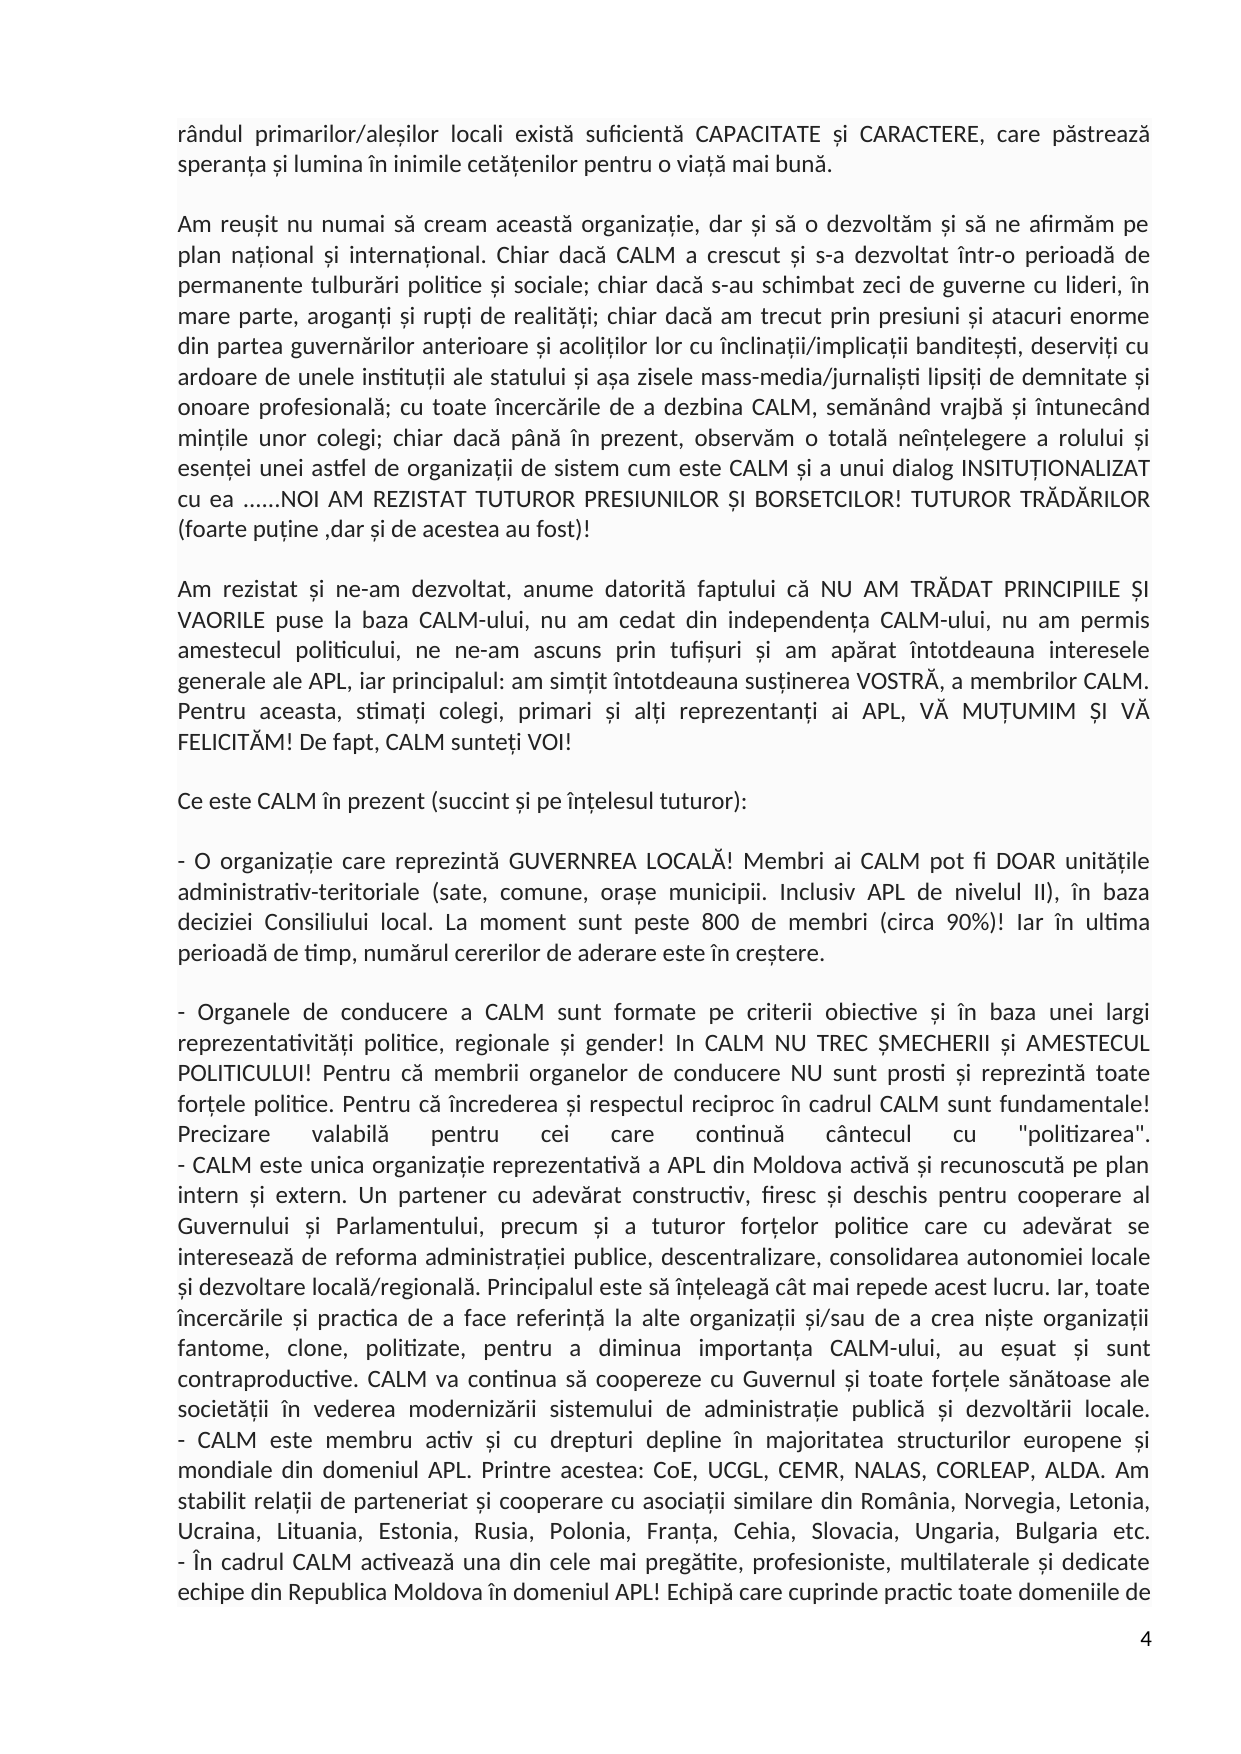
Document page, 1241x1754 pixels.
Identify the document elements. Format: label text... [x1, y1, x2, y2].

text - O organizație care reprezintă GUVERNREA LOCALĂ! Membri ai CALM pot fi DOAR unitățile administrativ-teritoriale (sate, comune, orașe municipii. Inclusiv APL de nivelul II), în baza deciziei Consiliului local. La moment sunt peste 800 de membri (circa 90%)! Iar în ultima perioadă de timp, numărul cererilor de aderare este în creștere. [177, 845, 1152, 967]
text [177, 996, 1152, 1607]
text Am rezistat și ne-am dezvoltat, anume datorită faptului că NU AM TRĂDAT PRINCIPIILE ȘI VAORILE puse la baza CALM-ului, nu am cedat din independența CALM-ului, nu am permis amestecul politicului, ne ne-am ascuns prin tufișuri și am apărat întotdeauna interesele generale ale APL, iar principalul: am simțit întotdeauna susținerea VOSTRĂ, a membrilor CALM. Pentru aceasta, stimați colegi, primari și alți reprezentanți ai APL, VĂ MUȚUMIM ȘI VĂ FELICITĂM! De fapt, CALM sunteți VOI! [177, 573, 1152, 756]
text Am reușit nu numai să cream această organizație, dar și să o dezvoltăm și să ne afirmăm pe plan național și internațional. Chiar dacă CALM a crescut și s-a dezvoltat într-o perioadă de permanente tulburări politice și sociale; chiar dacă s-au schimbat zeci de guverne cu lideri, în mare parte, aroganți și rupți de realități; chiar dacă am trecut prin presiuni și atacuri enorme din partea guvernărilor anterioare și acoliților lor cu înclinații/implicații banditești, deserviți cu ardoare de unele instituții ale statului și așa zisele mass-media/jurnaliști lipsiți de demnitate și onoare profesională; cu toate încercările de a dezbina CALM, semănând vrajbă și întunecând mințile unor colegi; chiar dacă până în prezent, observăm o totală neînțelegere a rolului și esenței unei astfel de organizații de sistem cum este CALM și a unui dialog INSITUȚIONALIZAT cu ea ......NOI AM REZISTAT TUTUROR PRESIUNILOR ȘI BORSETCILOR! TUTUROR TRĂDĂRILOR (foarte puține ,dar și de acestea au fost)! [177, 208, 1152, 544]
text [177, 118, 1152, 179]
text Ce este CALM în prezent (succint și pe înțelesul tuturor): [177, 786, 1152, 816]
